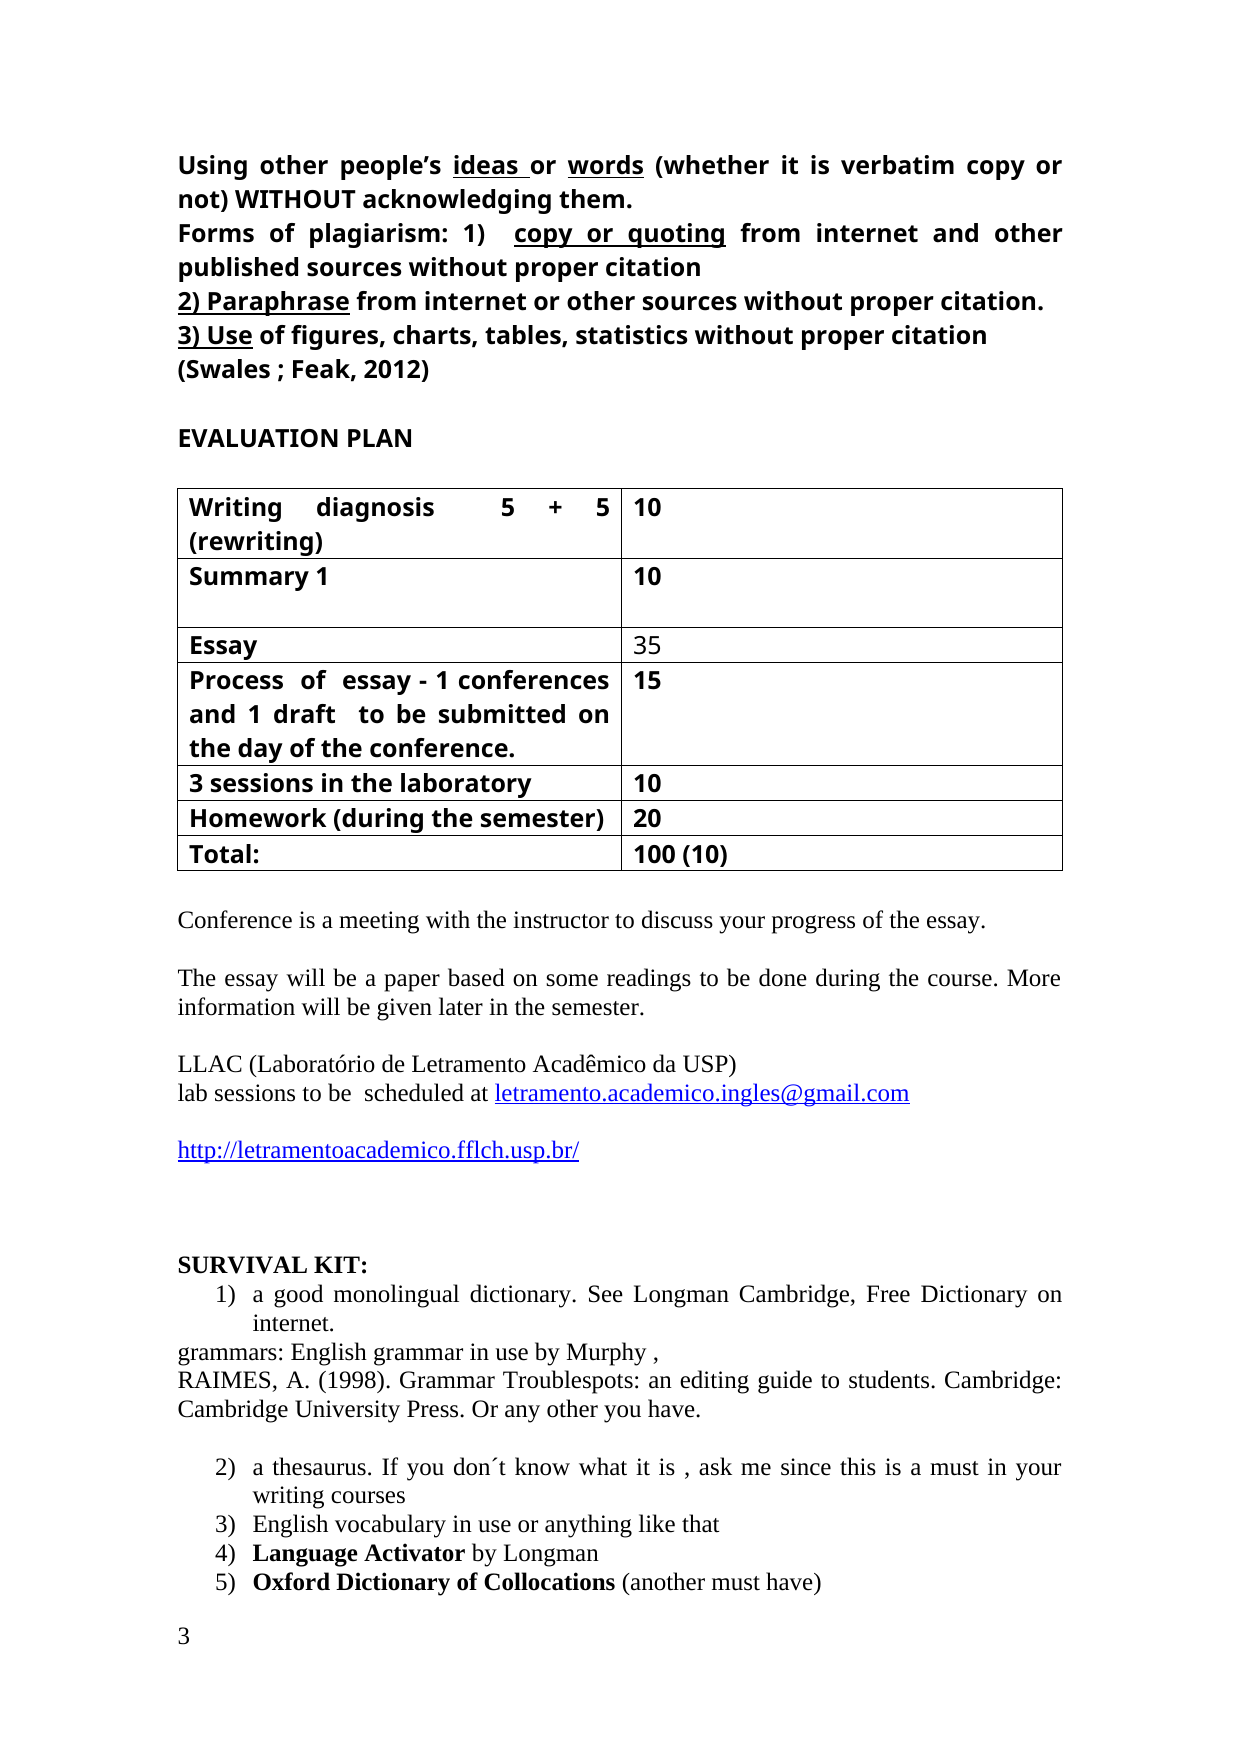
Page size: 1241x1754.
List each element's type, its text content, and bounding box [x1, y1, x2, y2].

table_cell Total: [178, 836, 621, 870]
table_cell 3 sessions in the laboratory [178, 766, 621, 800]
list a thesaurus. If you don´t know what it is , ask me since this is a must in your writing courses [215, 1452, 1063, 1509]
table_cell Homework (during the semester) [178, 801, 621, 835]
list Oxford Dictionary of Collocations (another must have) [215, 1567, 1063, 1595]
text http://letramentoacademico.fflch.usp.br/ [177, 1135, 1063, 1164]
list English vocabulary in use or anything like that [215, 1509, 1063, 1538]
text The essay will be a paper based on some readings to be done during the course. More information will be given later in the semester. [177, 963, 1063, 1020]
list Language Activator by Longman [215, 1538, 1063, 1567]
text Forms of plagiarism: 1) copy or quoting from internet and other published sources without proper citation [177, 216, 1063, 284]
text (Swales ; Feak, 2012) [177, 352, 1063, 386]
text 2) Paraphrase from internet or other sources without proper citation. [177, 284, 1063, 318]
text LLAC (Laboratório de Letramento Acadêmico da USP) [177, 1049, 1063, 1078]
table_cell 35 [622, 628, 1062, 662]
text SURVIVAL KIT: [177, 1250, 1063, 1279]
table_header Writing diagnosis 5 + 5 (rewriting) [178, 489, 621, 557]
text Conference is a meeting with the instructor to discuss your progress of the essay. [177, 905, 1063, 934]
table_cell 10 [622, 559, 1062, 627]
list a good monolingual dictionary. See Longman Cambridge, Free Dictionary on internet. [215, 1279, 1063, 1337]
table_cell Summary 1 [178, 559, 621, 627]
text Using other people’s ideas or words (whether it is verbatim copy or not) WITHOUT acknowledging them. [177, 148, 1063, 216]
table_cell Essay [178, 628, 621, 662]
table_cell 20 [622, 801, 1062, 835]
table_cell 100 (10) [622, 836, 1062, 870]
text grammars: English grammar in use by Murphy , [177, 1337, 1063, 1365]
table_cell Process of essay - 1 conferences and 1 draft to be submitted on the day of the conference. [178, 663, 621, 765]
text EVALUATION PLAN [177, 420, 1063, 454]
table_cell 10 [622, 766, 1062, 800]
table_cell 15 [622, 663, 1062, 765]
table_header 10 [622, 489, 1062, 557]
text lab sessions to be scheduled at letramento.academico.ingles@gmail.com [177, 1078, 1063, 1107]
text 3) Use of figures, charts, tables, statistics without proper citation [177, 318, 1063, 352]
text RAIMES, A. (1998). Grammar Troublespots: an editing guide to students. Cambridge: Cambridge University Press. Or any other you have. [177, 1365, 1063, 1423]
